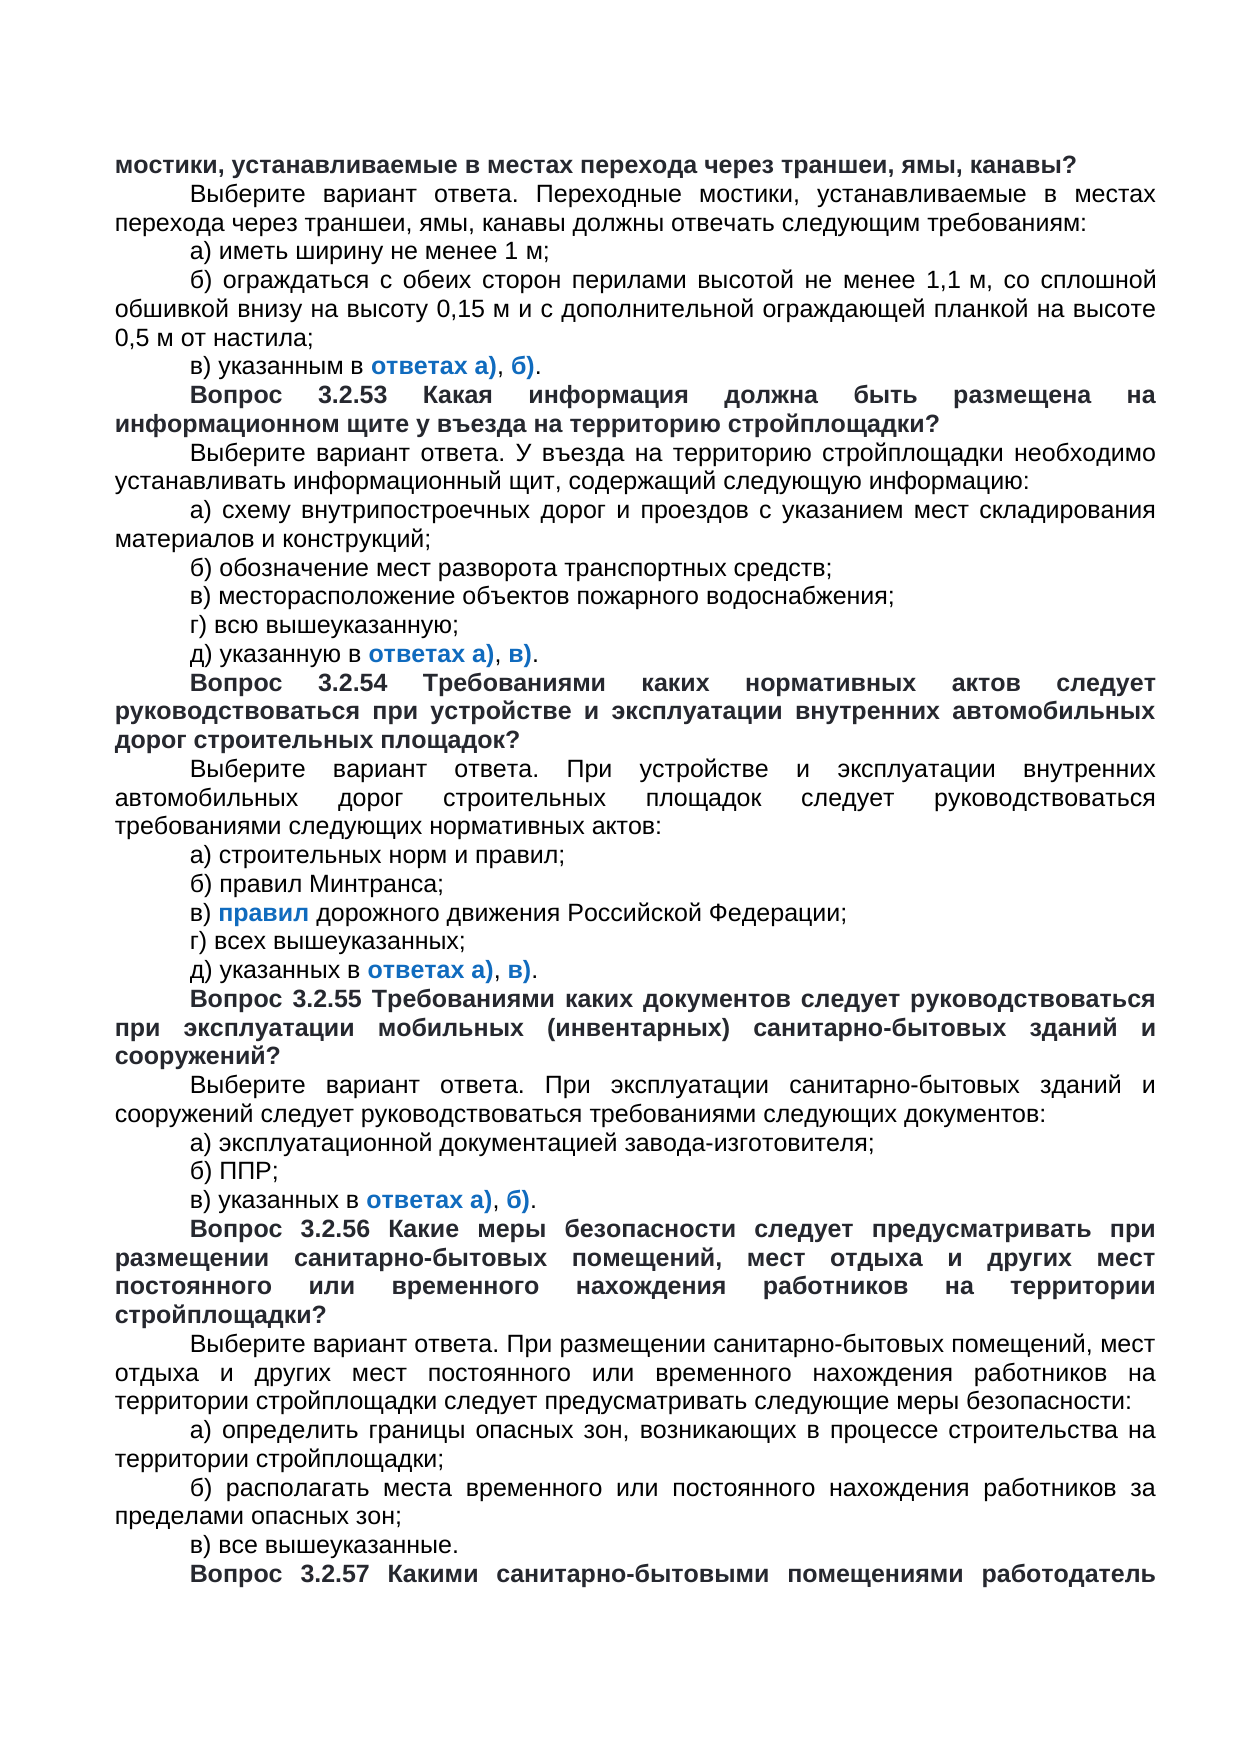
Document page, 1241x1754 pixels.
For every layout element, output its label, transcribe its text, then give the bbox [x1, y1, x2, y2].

text Выберите вариант ответа. При размещении санитарно-бытовых помещений, мест отдыха и других мест постоянного или временного нахождения работников на территории стройплощадки следует предусматривать следующие меры безопасности: [114, 1329, 1157, 1415]
text Вопрос 3.2.54 Требованиями каких нормативных актов следует руководствоваться при устройстве и эксплуатации внутренних автомобильных дорог строительных площадок? [114, 667, 1157, 754]
text в) все вышеуказанные. [114, 1530, 1157, 1559]
text Вопрос 3.2.56 Какие меры безопасности следует предусматривать при размещении санитарно-бытовых помещений, мест отдыха и других мест постоянного или временного нахождения работников на территории стройплощадки? [114, 1214, 1157, 1329]
text в) указанным в ответах а), б). [114, 351, 1157, 380]
text а) определить границы опасных зон, возникающих в процессе строительства на территории стройплощадки; [114, 1415, 1157, 1472]
text д) указанную в ответах а), в). [114, 639, 1157, 667]
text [114, 150, 1157, 179]
text б) ограждаться с обеих сторон перилами высотой не менее 1,1 м, со сплошной обшивкой внизу на высоту 0,15 м и с дополнительной ограждающей планкой на высоте 0,5 м от настила; [114, 265, 1157, 351]
text Выберите вариант ответа. Переходные мостики, устанавливаемые в местах перехода через траншеи, ямы, канавы должны отвечать следующим требованиям: [114, 179, 1157, 236]
text б) правил Минтранса; [114, 869, 1157, 897]
text Вопрос 3.2.55 Требованиями каких документов следует руководствоваться при эксплуатации мобильных (инвентарных) санитарно-бытовых зданий и сооружений? [114, 984, 1157, 1070]
text г) всех вышеуказанных; [114, 926, 1157, 955]
text Выберите вариант ответа. У въезда на территорию стройплощадки необходимо устанавливать информационный щит, содержащий следующую информацию: [114, 437, 1157, 495]
text б) обозначение мест разворота транспортных средств; [114, 552, 1157, 581]
text а) иметь ширину не менее 1 м; [114, 236, 1157, 265]
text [114, 1559, 1157, 1587]
text б) располагать места временного или постоянного нахождения работников за пределами опасных зон; [114, 1472, 1157, 1530]
text а) эксплуатационной документацией завода-изготовителя; [114, 1127, 1157, 1156]
text Выберите вариант ответа. При устройстве и эксплуатации внутренних автомобильных дорог строительных площадок следует руководствоваться требованиями следующих нормативных актов: [114, 754, 1157, 840]
text б) ППР; [114, 1156, 1157, 1185]
text Вопрос 3.2.53 Какая информация должна быть размещена на информационном щите у въезда на территорию стройплощадки? [114, 380, 1157, 437]
text в) месторасположение объектов пожарного водоснабжения; [114, 581, 1157, 610]
text Выберите вариант ответа. При эксплуатации санитарно-бытовых зданий и сооружений следует руководствоваться требованиями следующих документов: [114, 1070, 1157, 1127]
text а) строительных норм и правил; [114, 840, 1157, 869]
text а) схему внутрипостроечных дорог и проездов с указанием мест складирования материалов и конструкций; [114, 495, 1157, 552]
text д) указанных в ответах а), в). [114, 955, 1157, 984]
text г) всю вышеуказанную; [114, 610, 1157, 639]
text в) указанных в ответах а), б). [114, 1185, 1157, 1214]
text в) правил дорожного движения Российской Федерации; [114, 897, 1157, 926]
